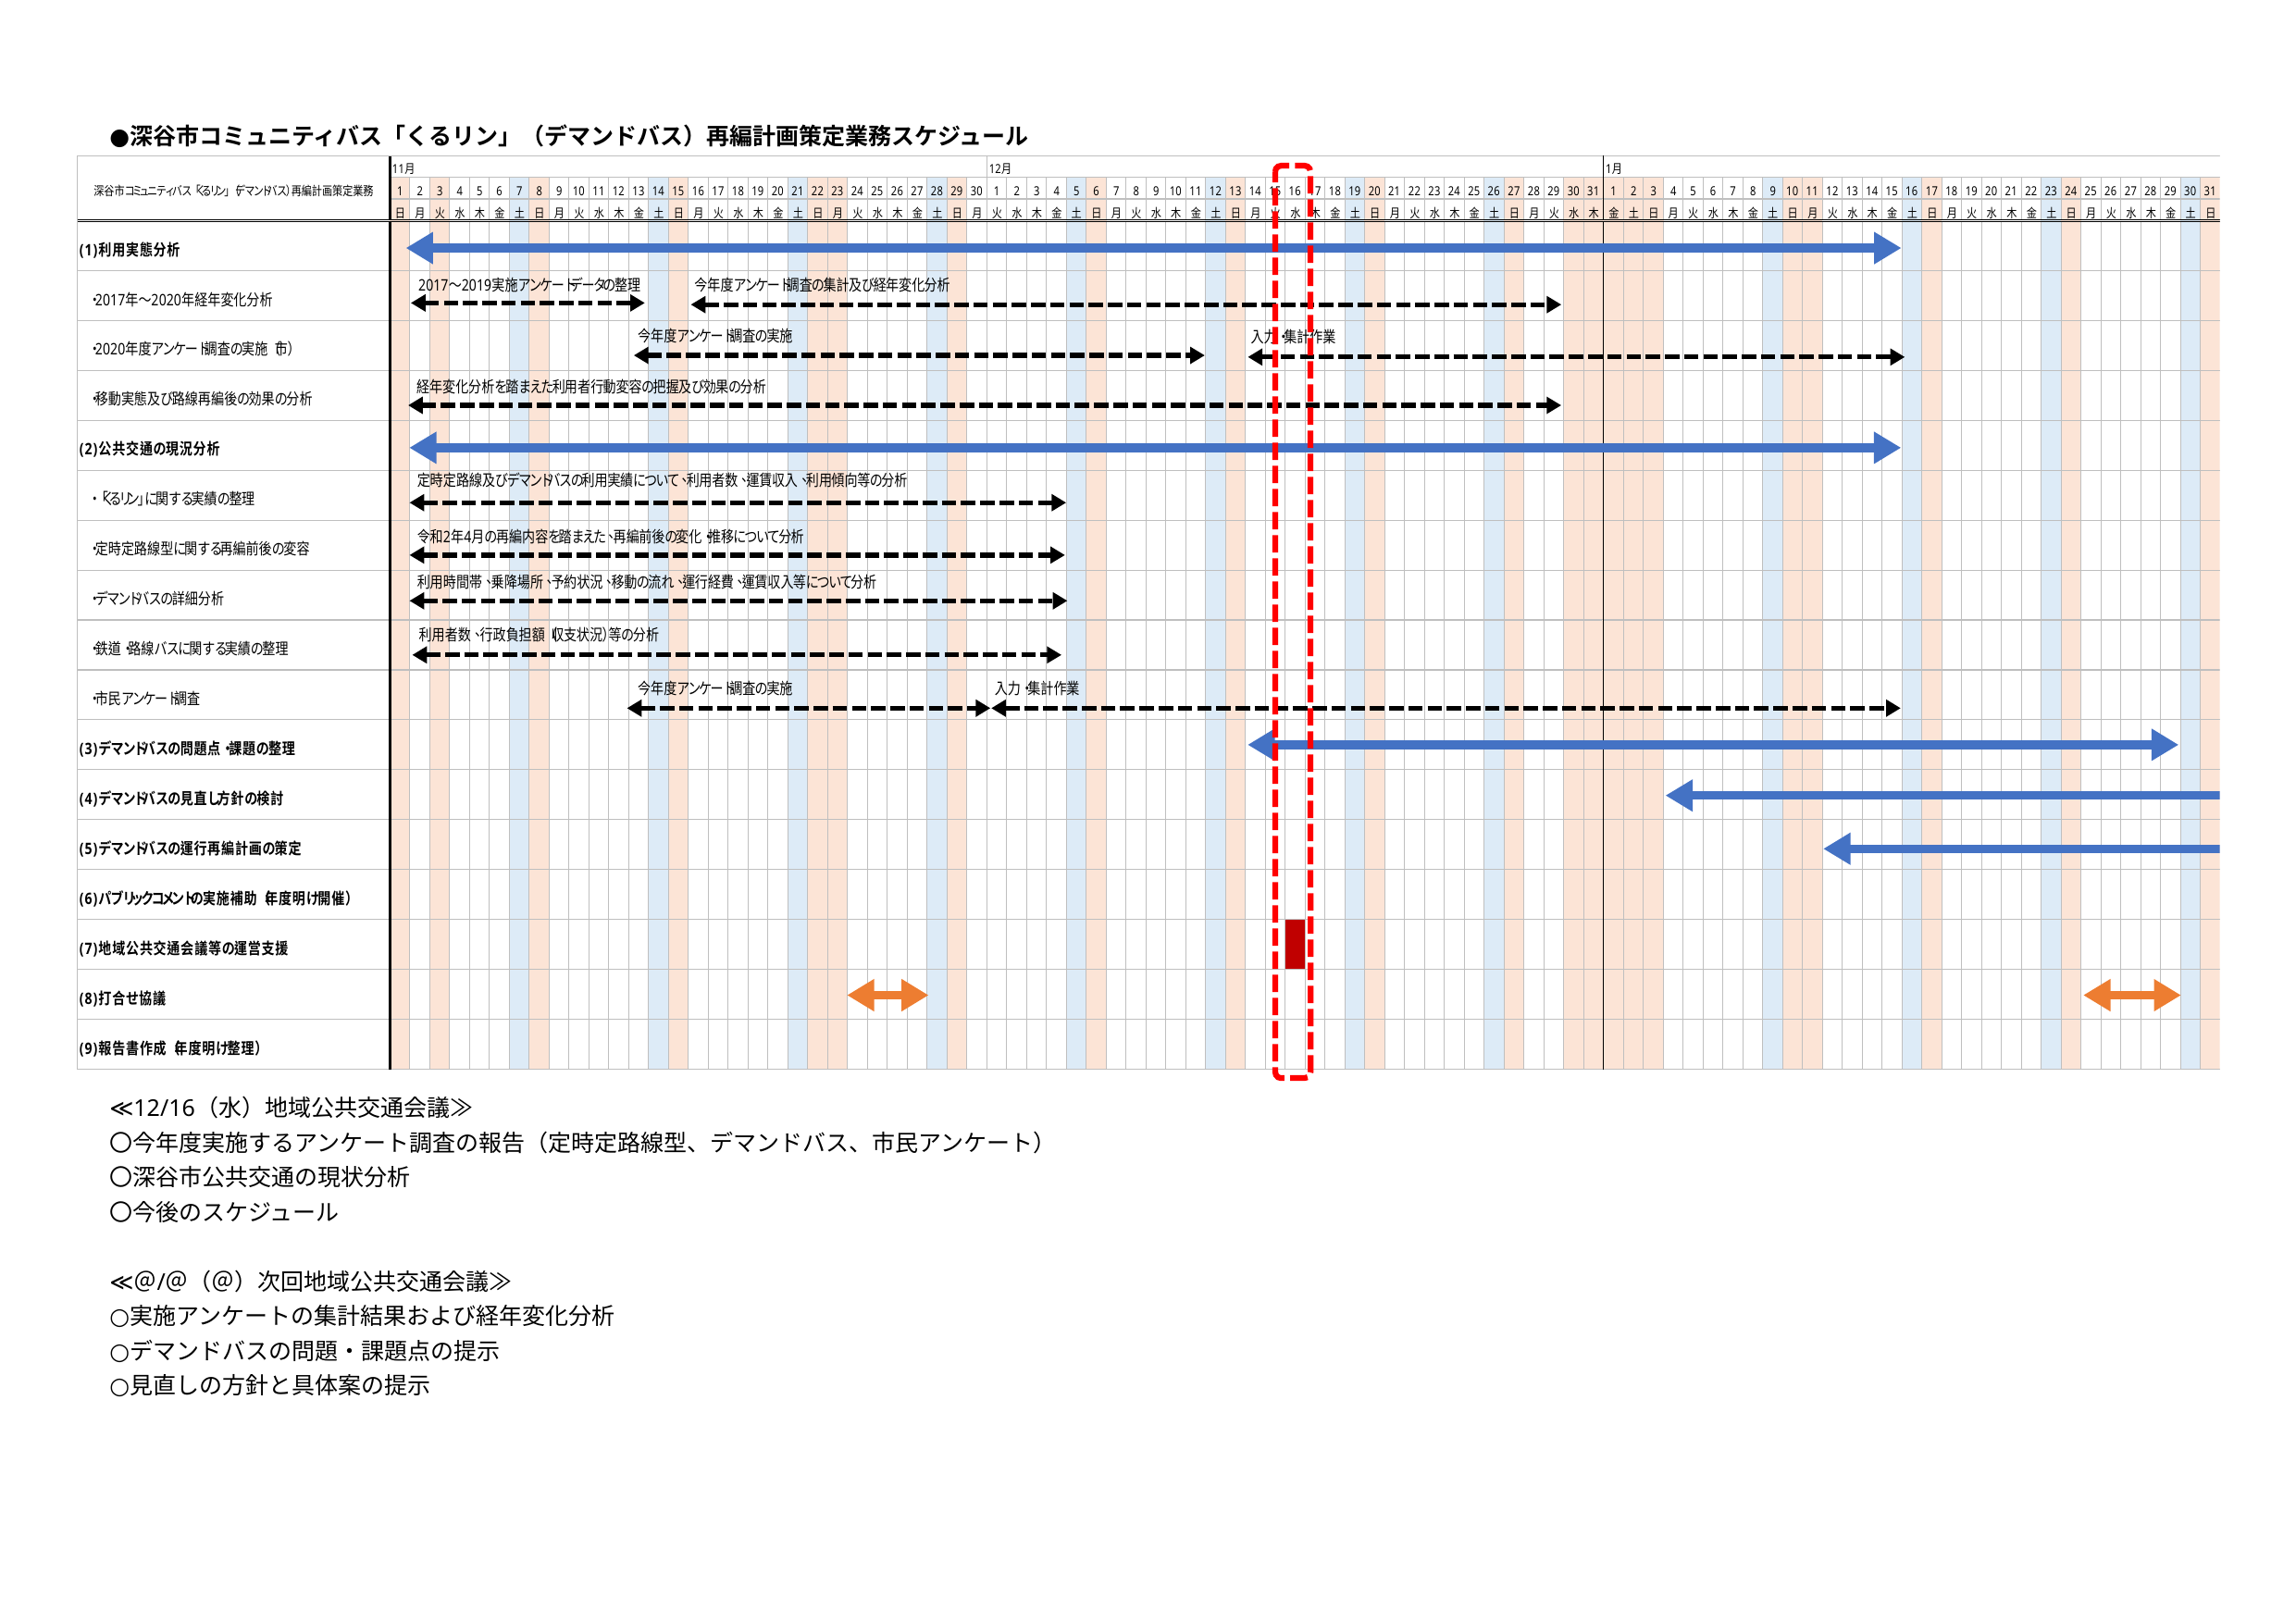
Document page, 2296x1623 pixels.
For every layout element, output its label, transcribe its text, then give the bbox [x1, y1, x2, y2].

text ○見直しの方針と具体案の提示 [109, 1367, 2186, 1401]
text ≪＠/＠（＠）次回地域公共交通会議≫ [109, 1262, 2186, 1297]
text ○デマンドバスの問題・課題点の提示 [109, 1332, 2186, 1367]
text 〇今年度実施するアンケート調査の報告（定時定路線型、デマンドバス、市民アンケート） [109, 1123, 2186, 1158]
text ○実施アンケートの集計結果および経年変化分析 [109, 1297, 2186, 1332]
text 〇深谷市公共交通の現状分析 [109, 1158, 2186, 1193]
text 〇今後のスケジュール [109, 1193, 2186, 1228]
text ●深谷市コミュニティバス「くるリン」（デマンドバス）再編計画策定業務スケジュール [109, 118, 2186, 152]
text ≪12/16（水）地域公共交通会議≫ [109, 1089, 2186, 1123]
